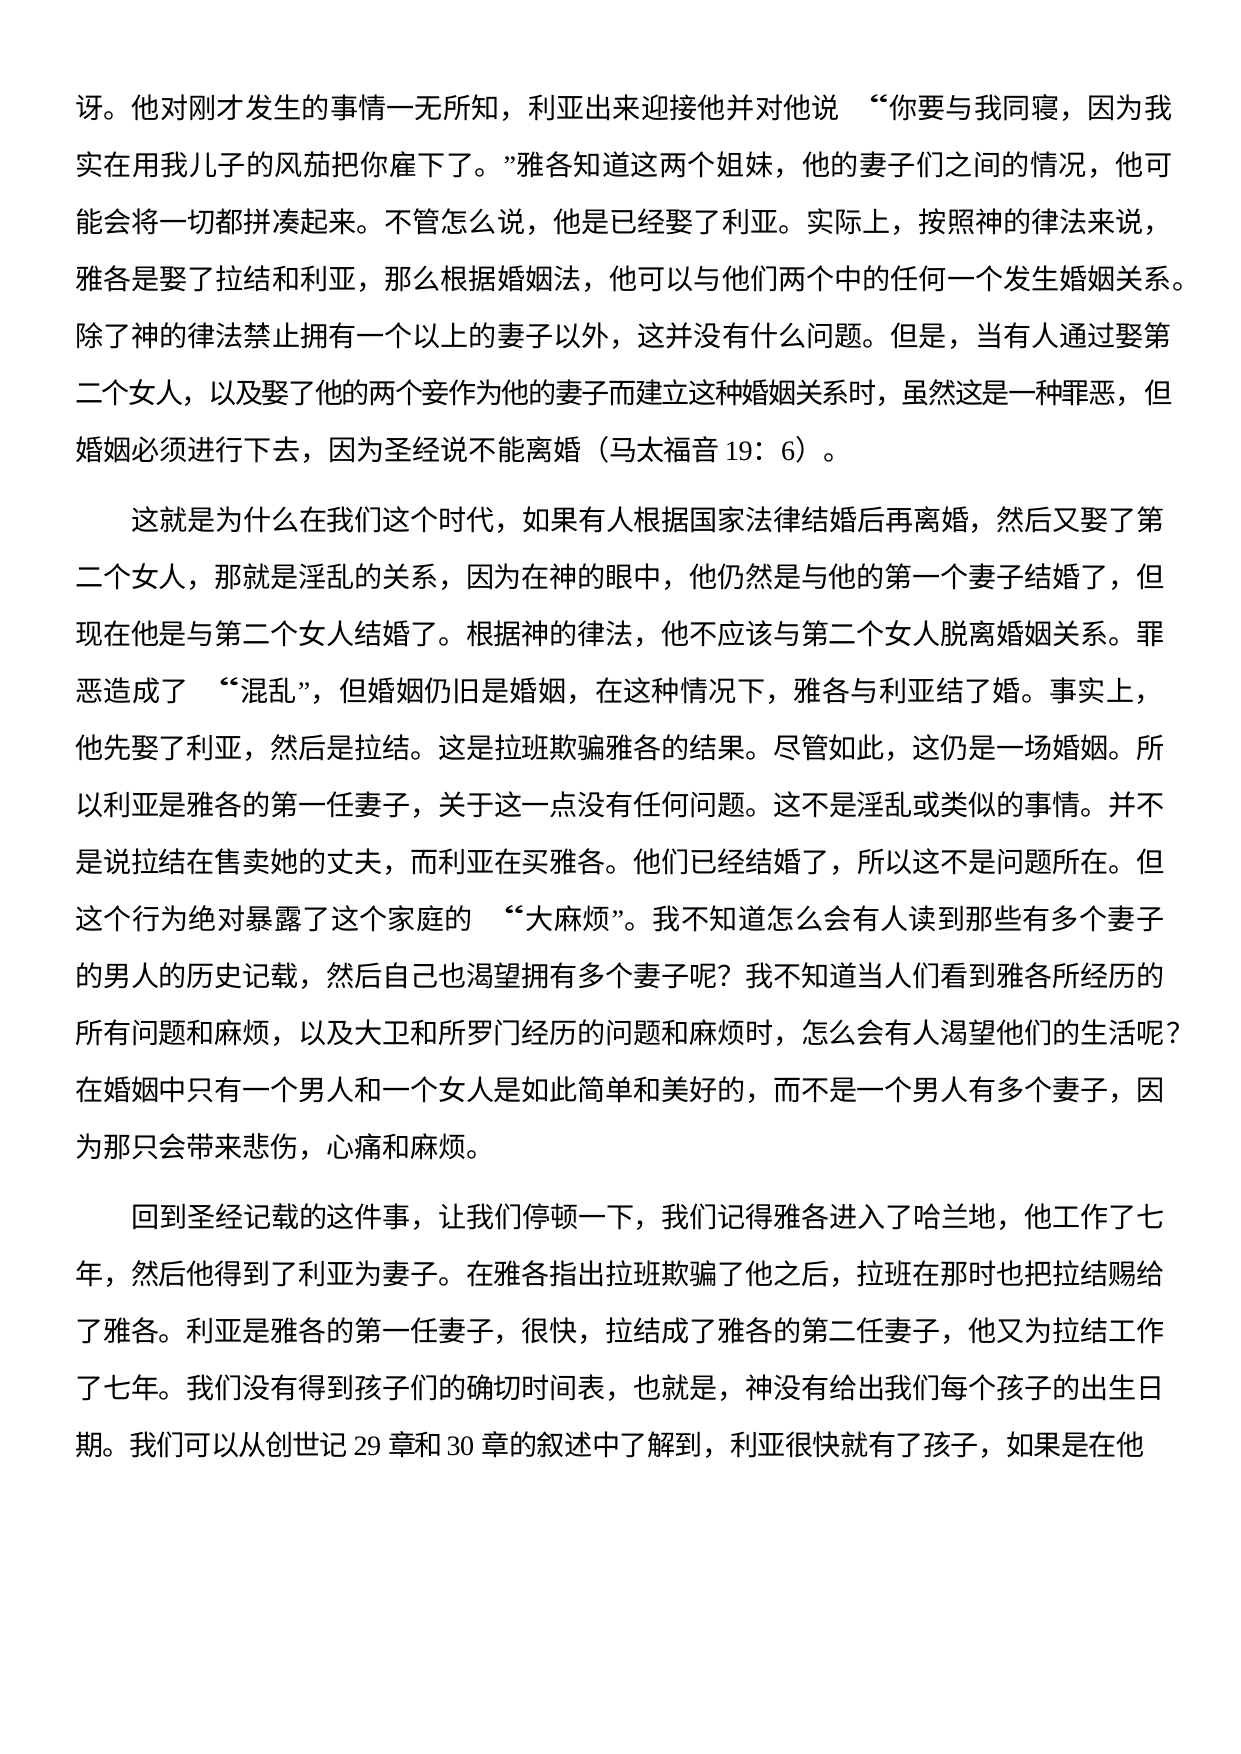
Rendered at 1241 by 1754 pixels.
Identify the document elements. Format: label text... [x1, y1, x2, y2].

text 回到圣经记载的这件事，让我们停顿一下，我们记得雅各进入了哈兰地，他工作了七年，然后他得到了利亚为妻子。在雅各指出拉班欺骗了他之后，拉班在那时也把拉结赐给了雅各。利亚是雅各的第一任妻子，很快，拉结成了雅各的第二任妻子，他又为拉结工作了七年。我们没有得到孩子们的确切时间表，也就是，神没有给出我们每个孩子的出生日期。我们可以从创世记 29 章和 30 章的叙述中了解到，利亚很快就有了孩子，如果是在他 [75, 1195, 1166, 1464]
text 这就是为什么在我们这个时代，如果有人根据国家法律结婚后再离婚，然后又娶了第二个女人，那就是淫乱的关系，因为在神的眼中，他仍然是与他的第一个妻子结婚了，但现在他是与第二个女人结婚了。根据神的律法，他不应该与第二个女人脱离婚姻关系。罪恶造成了“混乱”，但婚姻仍旧是婚姻，在这种情况下，雅各与利亚结了婚。事实上，他先娶了利亚，然后是拉结。这是拉班欺骗雅各的结果。尽管如此，这仍是一场婚姻。所以利亚是雅各的第一任妻子，关于这一点没有任何问题。这不是淫乱或类似的事情。并不是说拉结在售卖她的丈夫，而利亚在买雅各。他们已经结婚了，所以这不是问题所在。但这个行为绝对暴露了这个家庭的“大麻烦”。我不知道怎么会有人读到那些有多个妻子的男人的历史记载，然后自己也渴望拥有多个妻子呢？我不知道当人们看到雅各所经历的所有问题和麻烦，以及大卫和所罗门经历的问题和麻烦时，怎么会有人渴望他们的生活呢？在婚姻中只有一个男人和一个女人是如此简单和美好的，而不是一个男人有多个妻子，因为那只会带来悲伤，心痛和麻烦。 [75, 498, 1166, 1166]
text 讶。他对刚才发生的事情一无所知，利亚出来迎接他并对他说“你要与我同寝，因为我实在用我儿子的风茄把你雇下了。”雅各知道这两个姐妹，他的妻子们之间的情况，他可能会将一切都拼凑起来。不管怎么说，他是已经娶了利亚。实际上，按照神的律法来说，雅各是娶了拉结和利亚，那么根据婚姻法，他可以与他们两个中的任何一个发生婚姻关系。除了神的律法禁止拥有一个以上的妻子以外，这并没有什么问题。但是，当有人通过娶第二个女人，以及娶了他的两个妾作为他的妻子而建立这种婚姻关系时，虽然这是一种罪恶，但婚姻必须进行下去，因为圣经说不能离婚（马太福音 19：6）。 [75, 86, 1173, 469]
